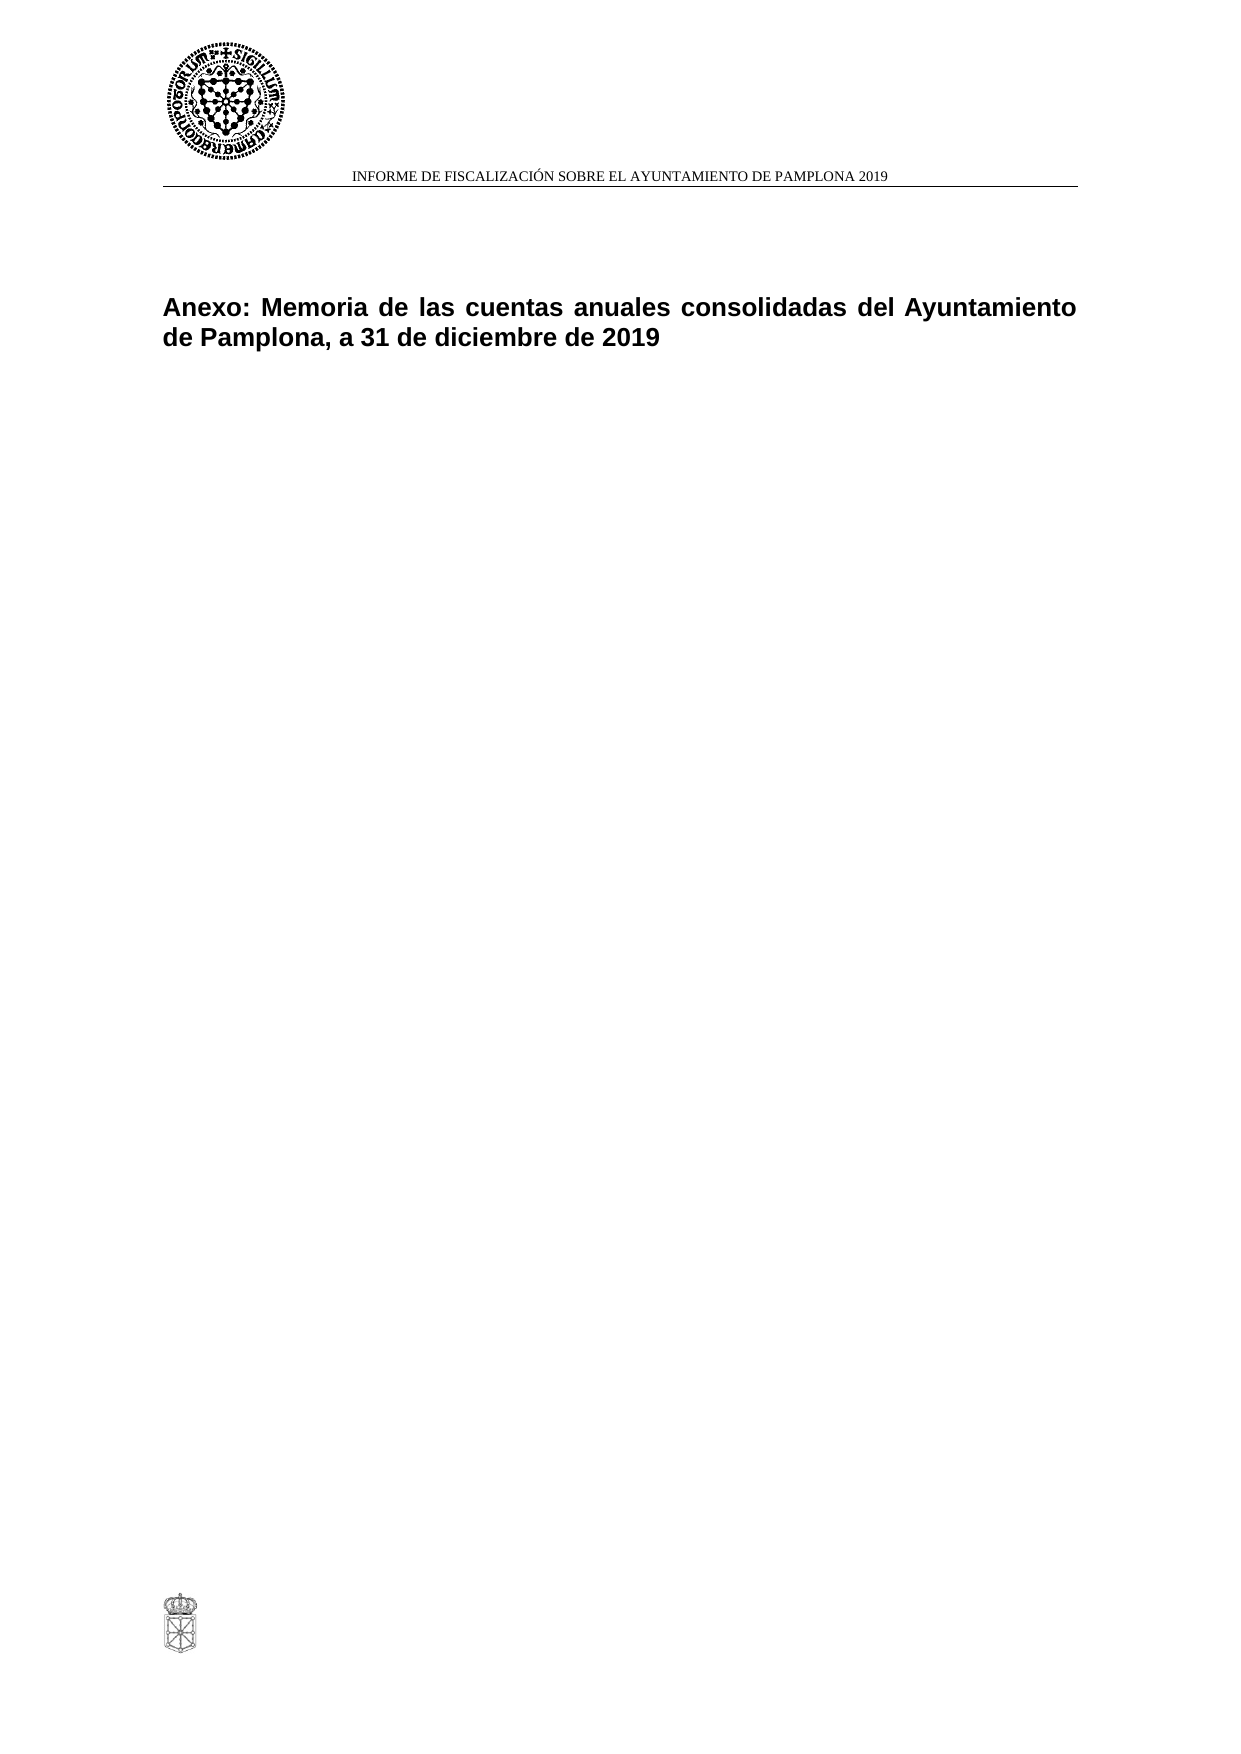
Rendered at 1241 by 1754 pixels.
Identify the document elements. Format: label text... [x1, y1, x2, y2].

picture [162, 1592, 198, 1654]
picture [162, 38, 289, 164]
text Anexo: Memoria de las cuentas anuales consolidadas del Ayuntamiento de Pamplona, a 31 de diciembre de 2019 [162, 292, 1078, 352]
